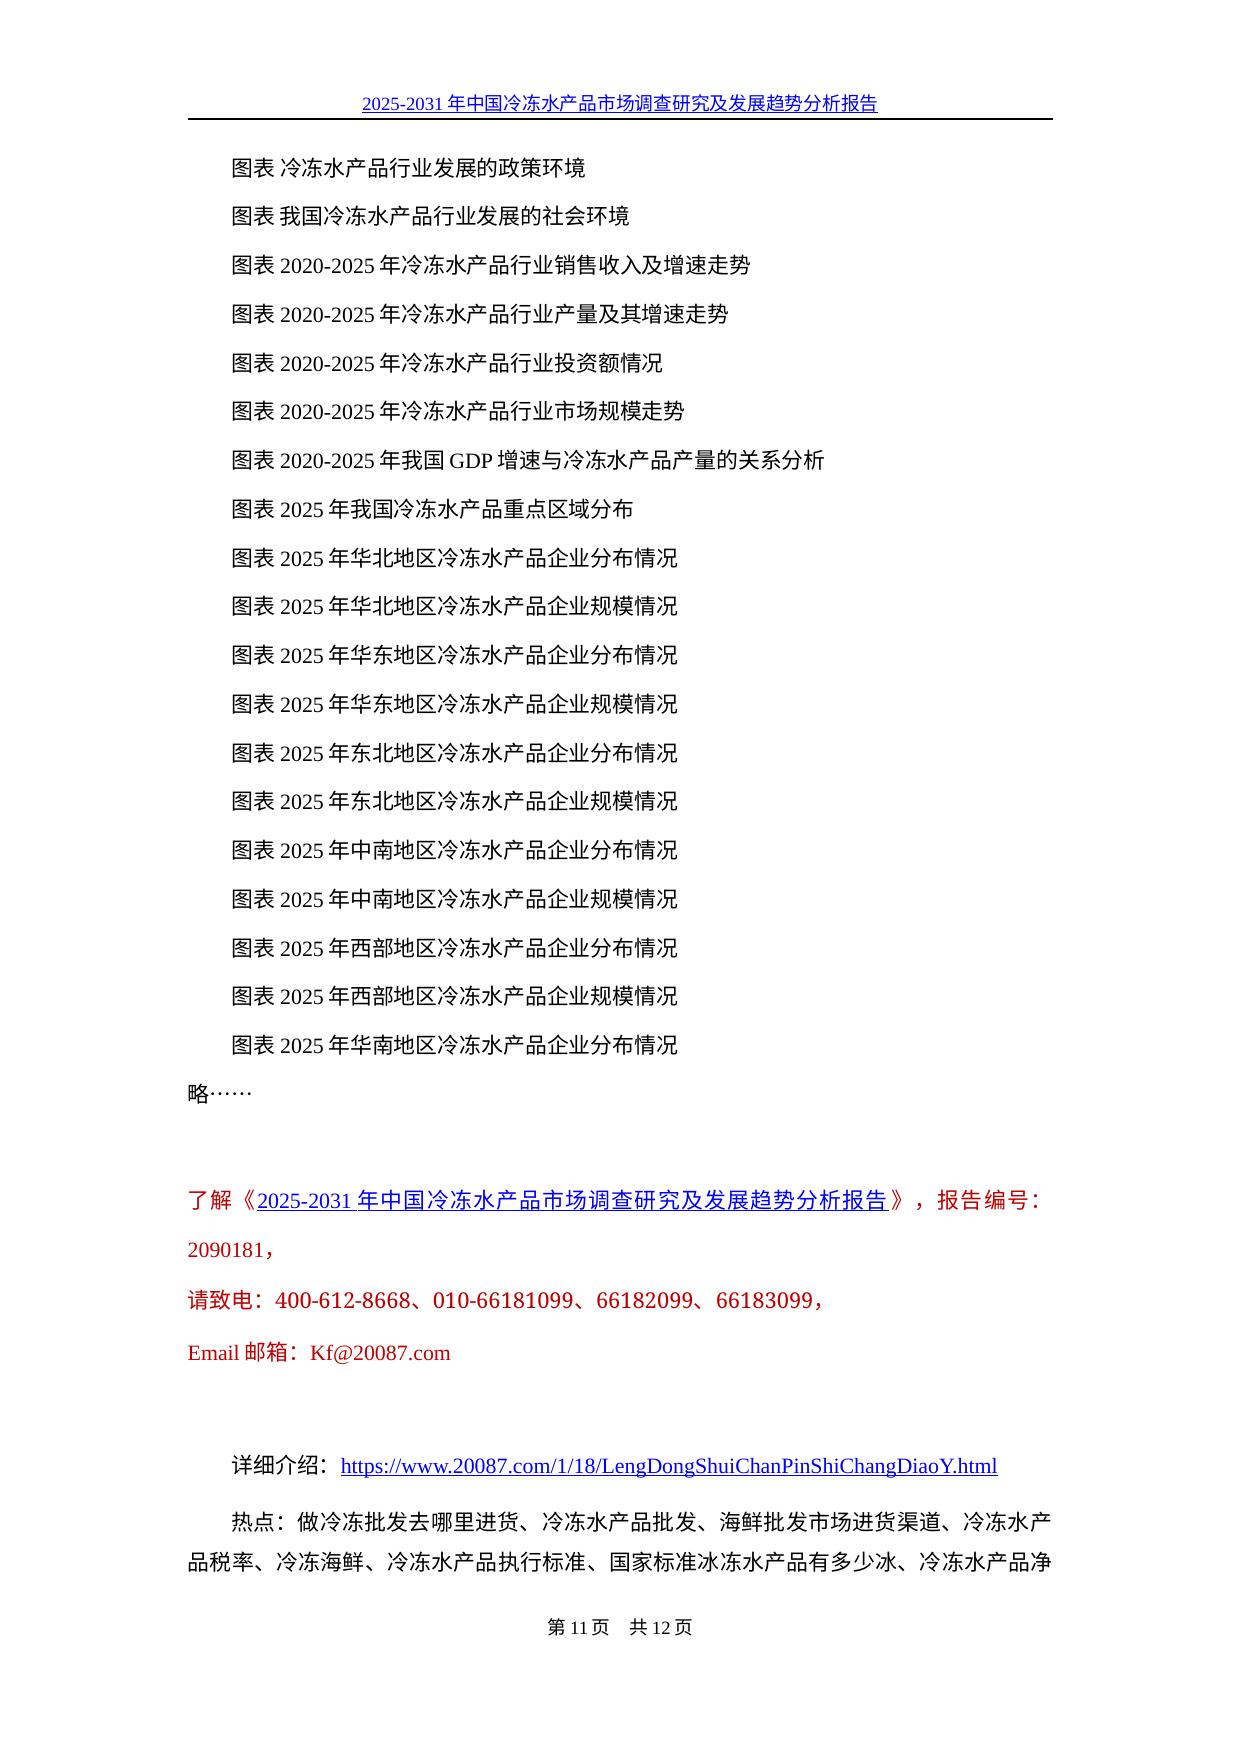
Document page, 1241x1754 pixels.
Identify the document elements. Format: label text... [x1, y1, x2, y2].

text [187, 150, 1053, 1109]
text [187, 1504, 1053, 1577]
text Email邮箱：Kf@20087.com [187, 1335, 1053, 1367]
text 请致电：400-612-8668、010-66181099、66182099、66183099， [187, 1283, 1053, 1316]
text 了解《2025-2031年中国冷冻水产品市场调查研究及发展趋势分析报告》，报告编号：2090181， [187, 1183, 1053, 1264]
text 详细介绍：https://www.20087.com/1/18/LengDongShuiChanPinShiChangDiaoY.html [187, 1448, 1053, 1480]
